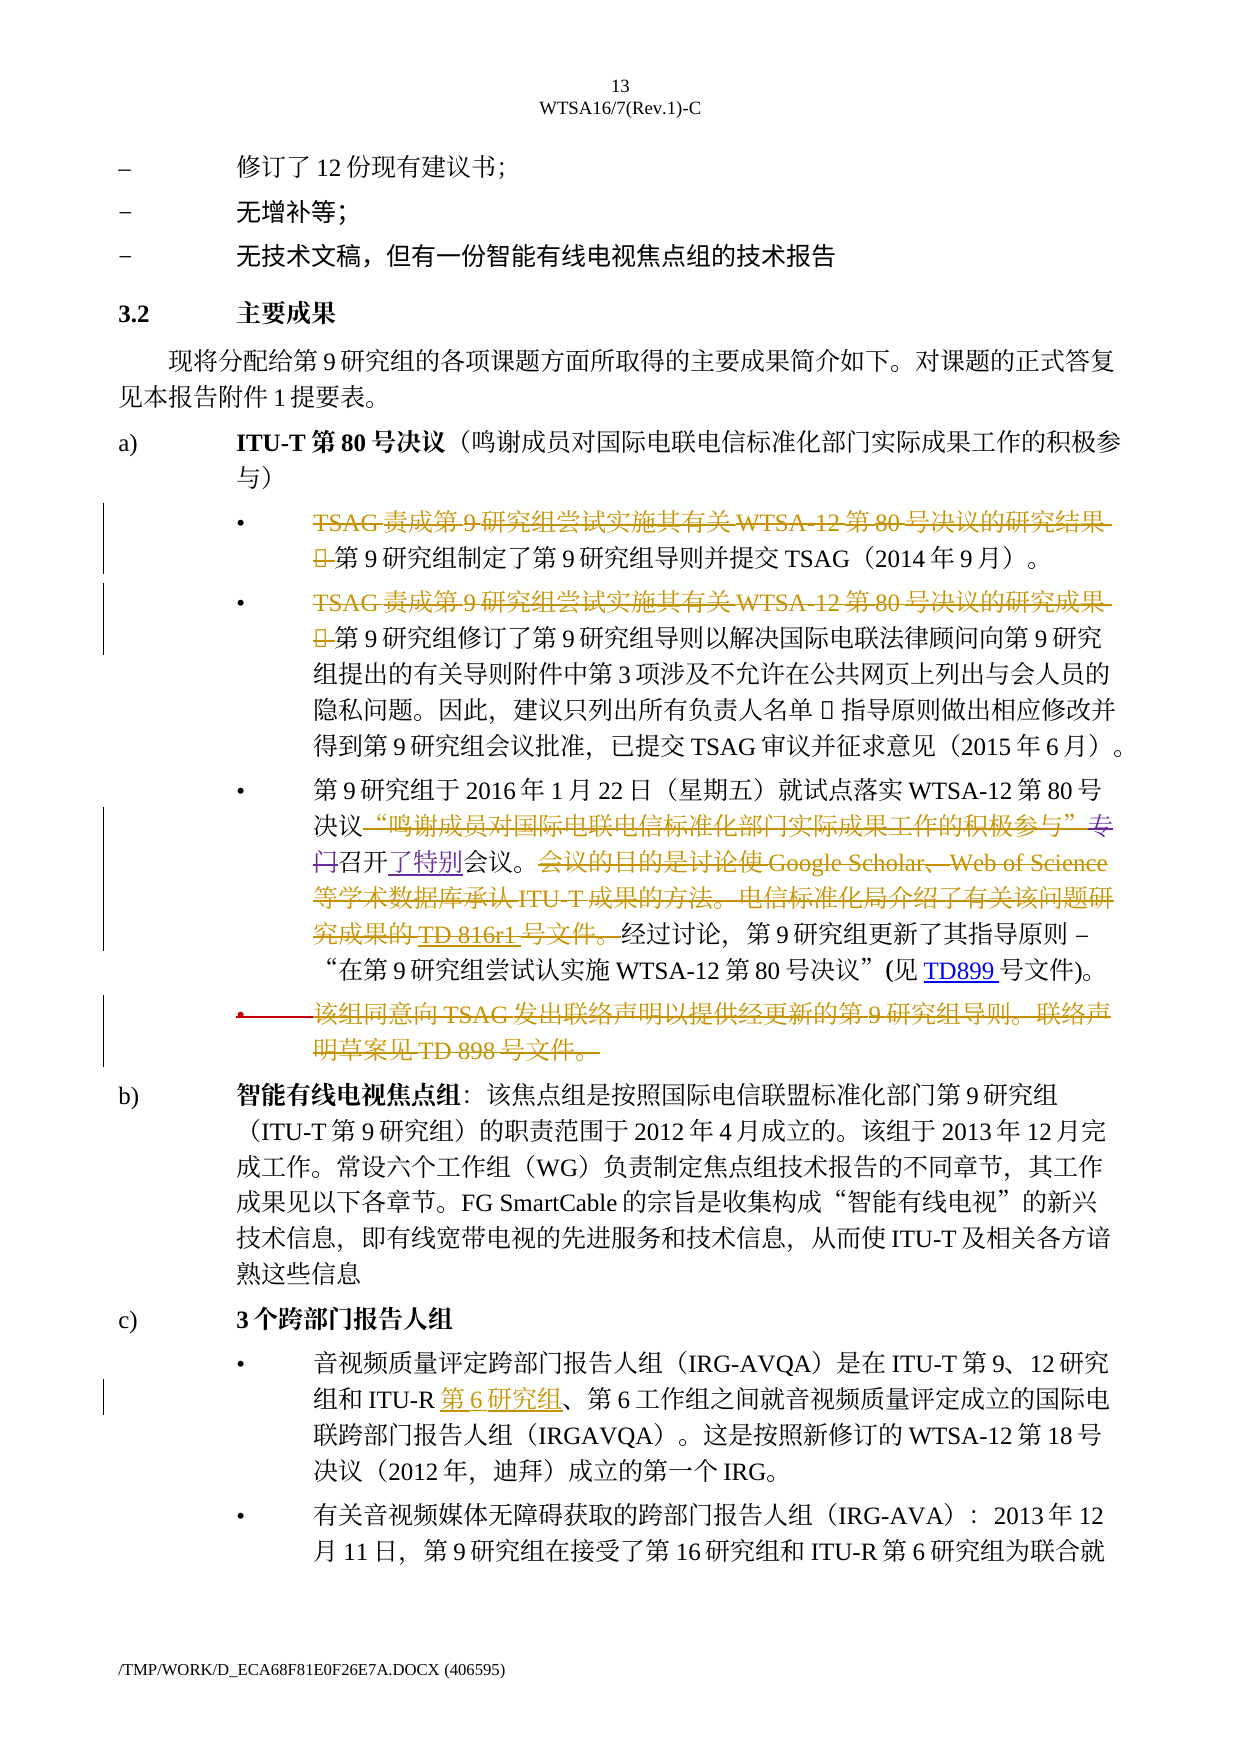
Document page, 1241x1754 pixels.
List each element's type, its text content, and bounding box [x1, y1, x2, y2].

text • 第9研究组制定了第9研究组导则并提交TSAG（2014年9月）。 [236, 502, 1122, 574]
text 现将分配给第9研究组的各项课题方面所取得的主要成果简介如下。对课题的正式答复见本报告附件1提要表。 [118, 342, 1122, 414]
text – 修订了12份现有建议书； [118, 148, 1122, 184]
subtitle 3.2 主要成果 [118, 294, 1122, 329]
text a) ITU-T第80号决议（鸣谢成员对国际电联电信标准化部门实际成果工作的积极参与） [118, 422, 1122, 494]
text c) 3个跨部门报告人组 [118, 1299, 1122, 1335]
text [236, 1496, 1122, 1567]
text • 音视频质量评定跨部门报告人组（IRG-AVQA）是在ITU-T第9、12研究组和ITU-R、第6工作组之间就音视频质量评定成立的国际电联跨部门报告人组（IRGAVQA）。这是按照新修订的WTSA-12第18号决议（2012年，迪拜）成立的第一个IRG。 [236, 1343, 1122, 1487]
text • 第9研究组修订了第9研究组导则以解决国际电联法律顾问向第9研究组提出的有关导则附件中第3项涉及不允许在公共网页上列出与会人员的隐私问题。因此，建议只列出所有负责人名单 指导原则做出相应修改并得到第9研究组会议批准，已提交TSAG审议并征求意见（2015年6月）。 [236, 583, 1122, 763]
text • 第9研究组于2016年1月22日（星期五）就试点落实WTSA-12第80号决议召开会议。经过讨论，第9研究组更新了其指导原则 –“在第9研究组尝试认实施WTSA-12第80号决议”(见TD899号文件)。 [236, 771, 1122, 987]
text − 无技术文稿，但有一份智能有线电视焦点组的技术报告 [118, 237, 1122, 273]
text − 无增补等； [118, 192, 1122, 228]
text b) 智能有线电视焦点组：该焦点组是按照国际电信联盟标准化部门第9研究组（ITU-T第9研究组）的职责范围于2012年4月成立的。该组于2013年12月完成工作。常设六个工作组（WG）负责制定焦点组技术报告的不同章节，其工作成果见以下各章节。FG SmartCable的宗旨是收集构成“智能有线电视”的新兴技术信息，即有线宽带电视的先进服务和技术信息，从而使ITU-T及相关各方谙熟这些信息 [118, 1075, 1122, 1291]
